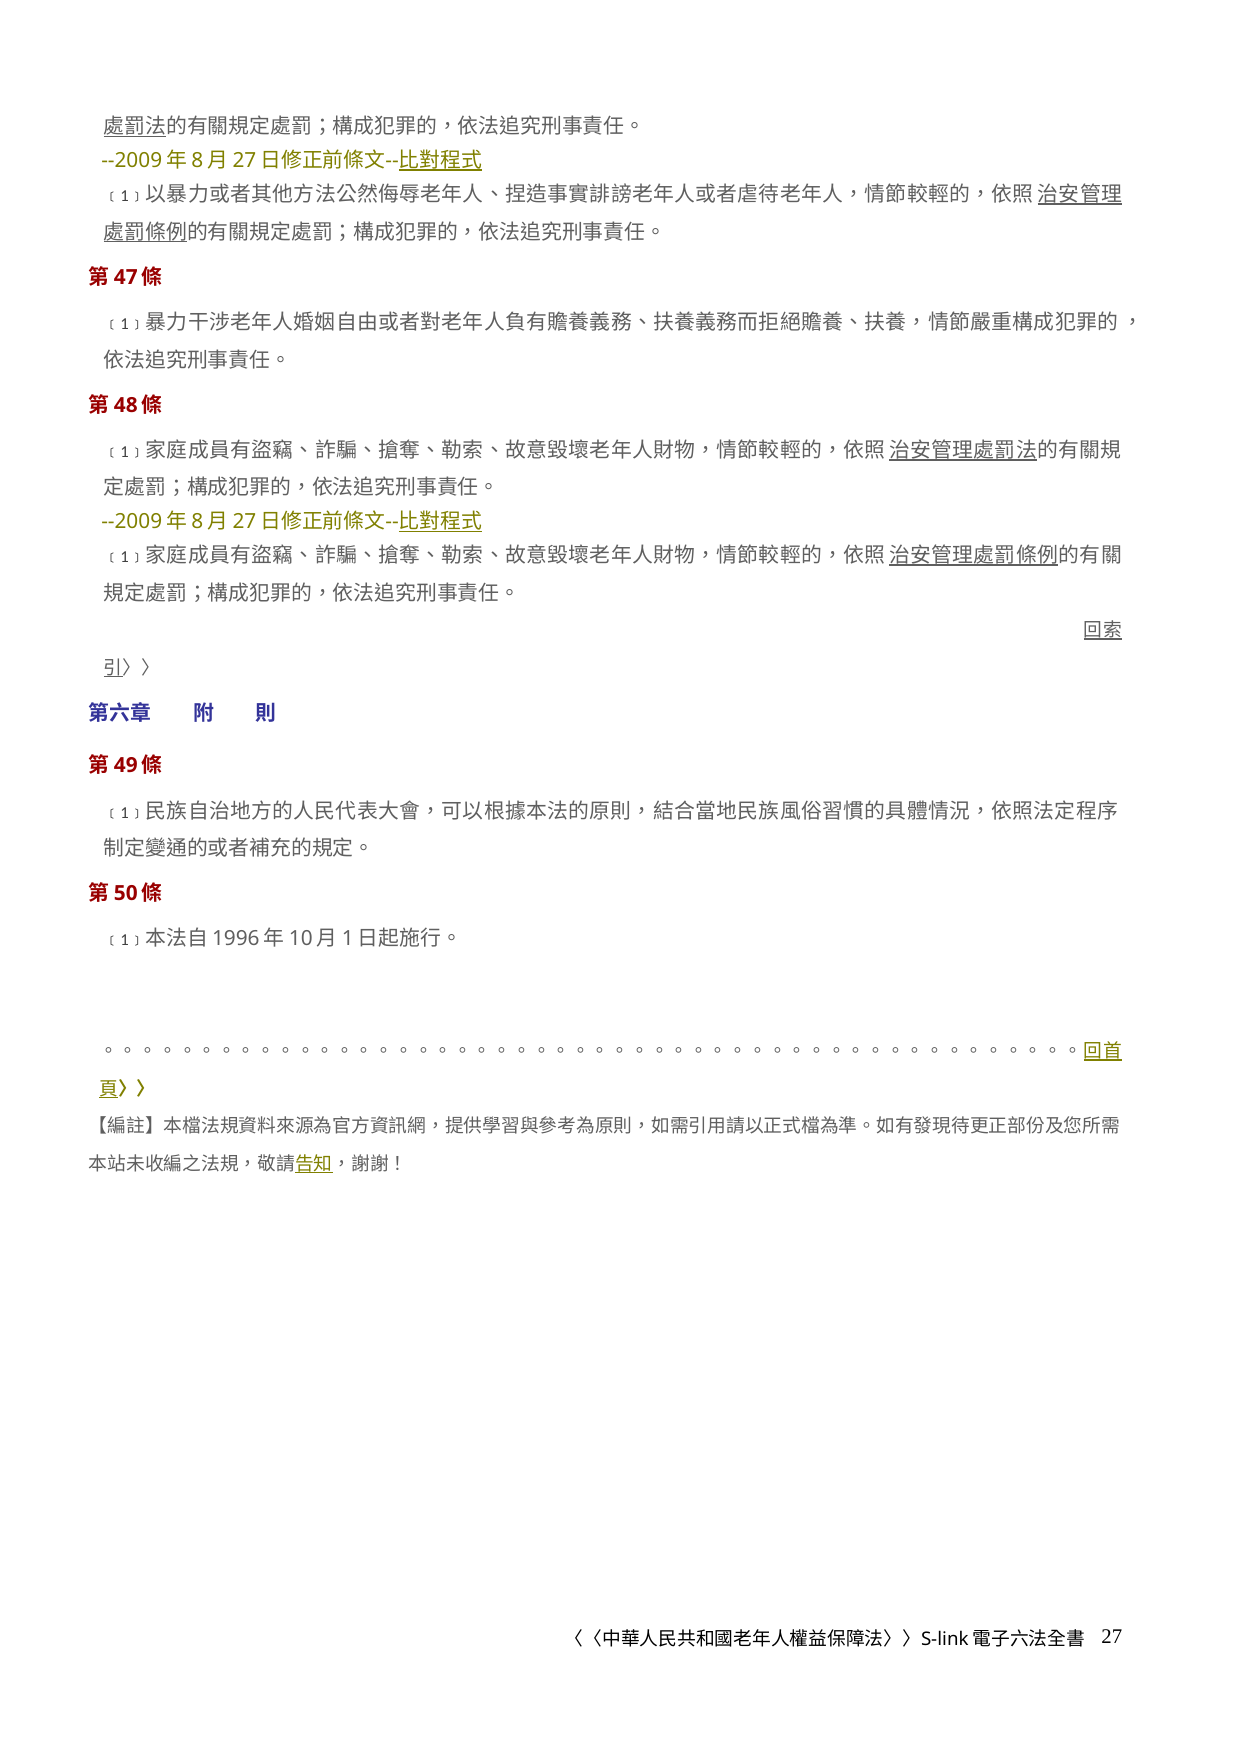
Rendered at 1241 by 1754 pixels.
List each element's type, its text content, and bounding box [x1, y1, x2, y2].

text ﹝1﹞家庭成員有盜竊、詐騙、搶奪、勒索、故意毀壞老年人財物，情節較輕的，依照治安管理處罰條例的有關規定處罰；構成犯罪的，依法追究刑事責任。 [103, 535, 1122, 610]
text 。。。。。。。。。。。。。。。。。。。。。。。。。。。。。。。。。。。。。。。。。。。。。。。。。。回首頁〉〉 [99, 1031, 1122, 1106]
subtitle 第49條 [89, 749, 1122, 779]
subtitle 第48條 [89, 388, 1122, 418]
text ﹝1﹞民族自治地方的人民代表大會，可以根據本法的原則，結合當地民族風俗習慣的具體情況，依照法定程序制定變通的或者補充的規定。 [103, 790, 1122, 865]
subtitle 第六章 附 則 [89, 696, 1122, 726]
text ﹝1﹞以暴力或者其他方法公然侮辱老年人、捏造事實誹謗老年人或者虐待老年人，情節較輕的，依照治安管理處罰條例的有關規定處罰；構成犯罪的，依法追究刑事責任。 [103, 174, 1122, 249]
subtitle --2009年8月27日修正前條文--比對程式 [101, 143, 1122, 174]
subtitle --2009年8月27日修正前條文--比對程式 [101, 504, 1122, 535]
text ﹝1﹞家庭成員有盜竊、詐騙、搶奪、勒索、故意毀壞老年人財物，情節較輕的，依照治安管理處罰法的有關規定處罰；構成犯罪的，依法追究刑事責任。 [103, 429, 1122, 504]
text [103, 106, 1122, 143]
text 【編註】本檔法規資料來源為官方資訊網，提供學習與參考為原則，如需引用請以正式檔為準。如有發現待更正部份及您所需本站未收編之法規，敬請告知，謝謝！ [89, 1106, 1122, 1181]
text 回索引〉〉 [103, 610, 1122, 685]
text ﹝1﹞本法自1996年10月1日起施行。 [103, 918, 1122, 956]
subtitle 第50條 [89, 877, 1122, 907]
subtitle 第47條 [89, 260, 1122, 290]
text ﹝1﹞暴力干涉老年人婚姻自由或者對老年人負有贍養義務、扶養義務而拒絕贍養、扶養，情節嚴重構成犯罪的，依法追究刑事責任。 [103, 302, 1122, 377]
